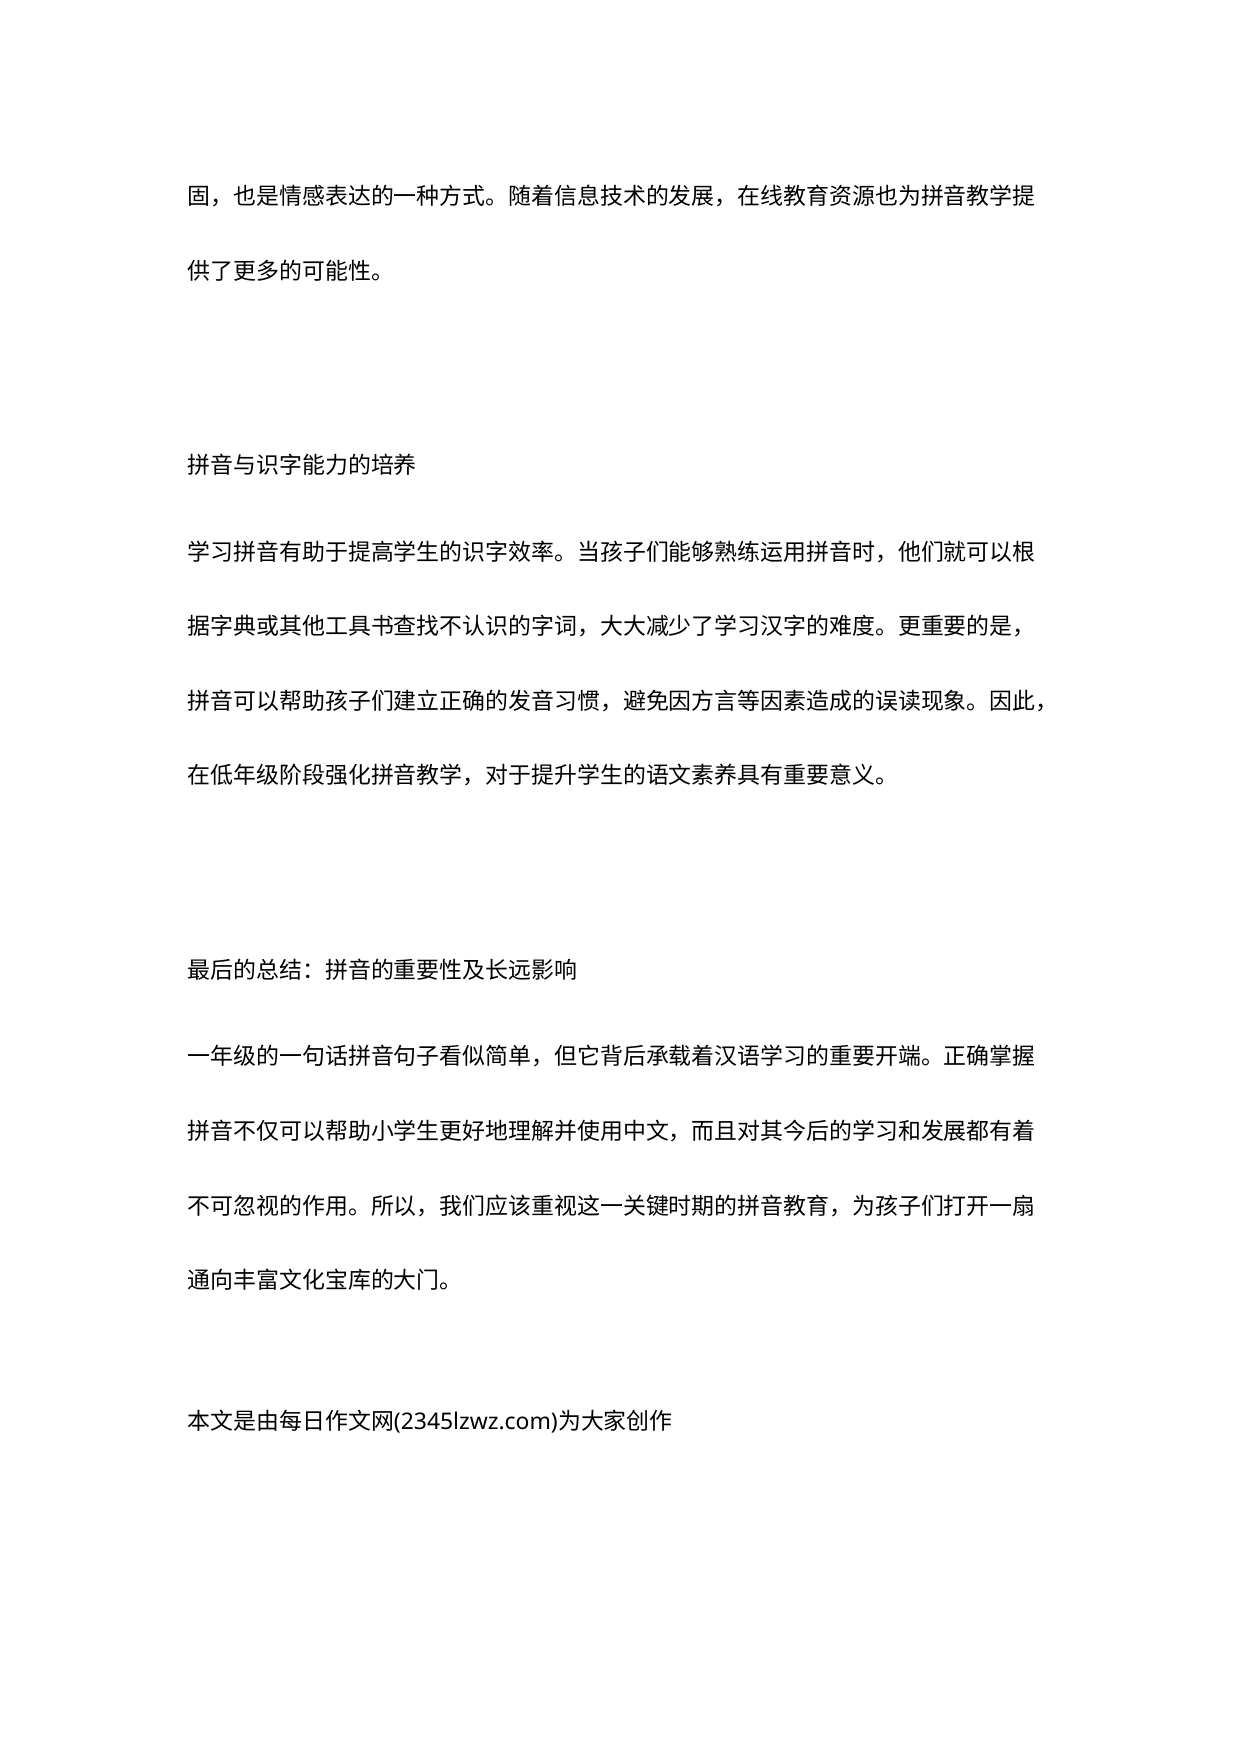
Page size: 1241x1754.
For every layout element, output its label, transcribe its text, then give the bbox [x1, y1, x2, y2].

text 拼音与识字能力的培养 [187, 431, 1053, 496]
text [187, 162, 1053, 302]
text 学习拼音有助于提高学生的识字效率。当孩子们能够熟练运用拼音时，他们就可以根据字典或其他工具书查找不认识的字词，大大减少了学习汉字的难度。更重要的是，拼音可以帮助孩子们建立正确的发音习惯，避免因方言等因素造成的误读现象。因此，在低年级阶段强化拼音教学，对于提升学生的语文素养具有重要意义。 [187, 517, 1053, 807]
text 最后的总结：拼音的重要性及长远影响 [187, 936, 1053, 1001]
text 一年级的一句话拼音句子看似简单，但它背后承载着汉语学习的重要开端。正确掌握拼音不仅可以帮助小学生更好地理解并使用中文，而且对其今后的学习和发展都有着不可忽视的作用。所以，我们应该重视这一关键时期的拼音教育，为孩子们打开一扇通向丰富文化宝库的大门。 [187, 1022, 1053, 1311]
text 本文是由每日作文网(2345lzwz.com)为大家创作 [187, 1387, 1053, 1452]
